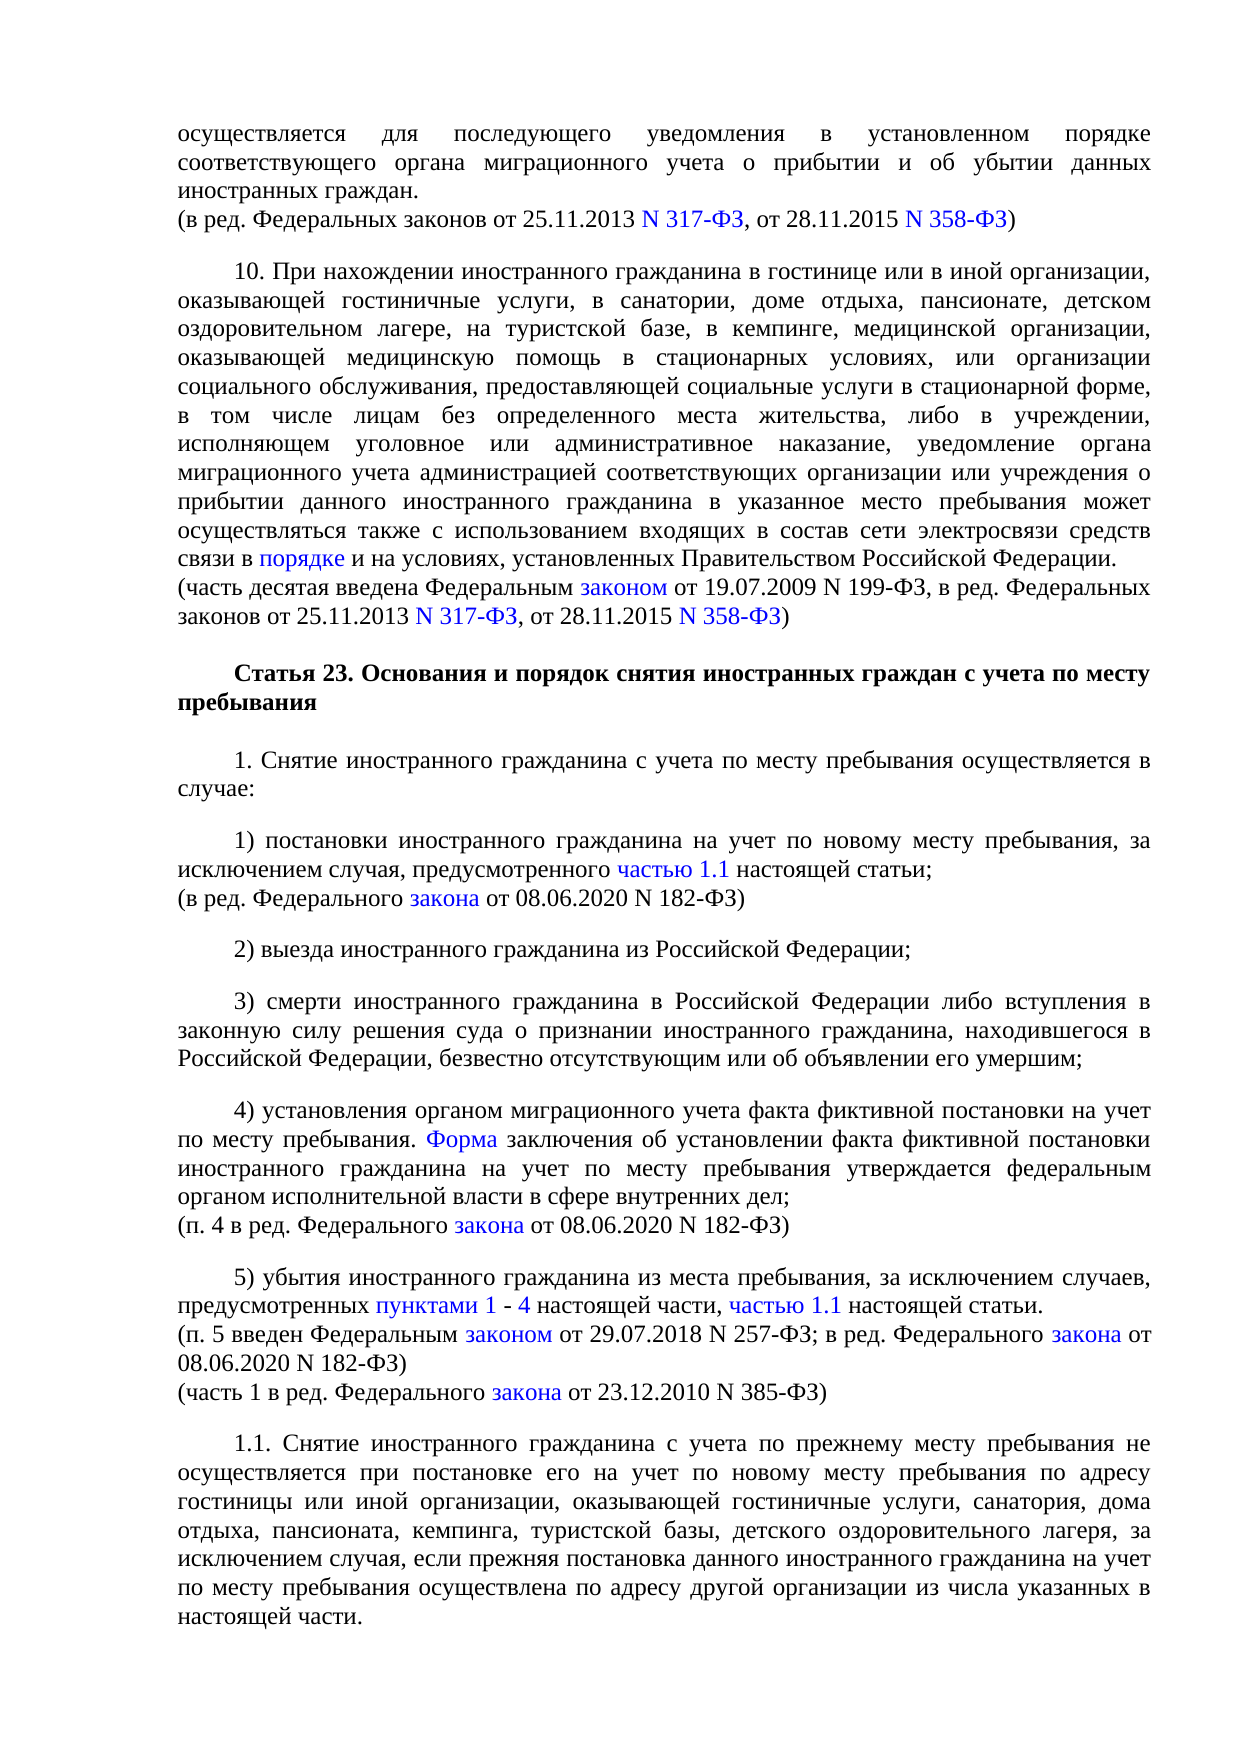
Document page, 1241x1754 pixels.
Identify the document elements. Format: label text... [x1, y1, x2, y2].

text (в ред. Федеральных законов от 25.11.2013 N 317-ФЗ, от 28.11.2015 N 358-ФЗ) [177, 204, 1152, 233]
text (п. 5 введен Федеральным законом от 29.07.2018 N 257-ФЗ; в ред. Федерального закона от 08.06.2020 N 182-ФЗ) [177, 1319, 1152, 1377]
text 1. Снятие иностранного гражданина с учета по месту пребывания осуществляется в случае: [177, 745, 1152, 802]
text 1.1. Снятие иностранного гражданина с учета по прежнему месту пребывания не осуществляется при постановке его на учет по новому месту пребывания по адресу гостиницы или иной организации, оказывающей гостиничные услуги, санатория, дома отдыха, пансионата, кемпинга, туристской базы, детского оздоровительного лагеря, за исключением случая, если прежняя постановка данного иностранного гражданина на учет по месту пребывания осуществлена по адресу другой организации из числа указанных в настоящей части. [177, 1428, 1152, 1630]
title Статья 23. Основания и порядок снятия иностранных граждан с учета по месту пребывания [177, 658, 1152, 716]
text (часть 1 в ред. Федерального закона от 23.12.2010 N 385-ФЗ) [177, 1377, 1152, 1406]
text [177, 118, 1152, 204]
text 3) смерти иностранного гражданина в Российской Федерации либо вступления в законную силу решения суда о признании иностранного гражданина, находившегося в Российской Федерации, безвестно отсутствующим или об объявлении его умершим; [177, 986, 1152, 1072]
text (часть десятая введена Федеральным законом от 19.07.2009 N 199-ФЗ, в ред. Федеральных законов от 25.11.2013 N 317-ФЗ, от 28.11.2015 N 358-ФЗ) [177, 572, 1152, 630]
text 10. При нахождении иностранного гражданина в гостинице или в иной организации, оказывающей гостиничные услуги, в санатории, доме отдыха, пансионате, детском оздоровительном лагере, на туристской базе, в кемпинге, медицинской организации, оказывающей медицинскую помощь в стационарных условиях, или организации социального обслуживания, предоставляющей социальные услуги в стационарной форме, в том числе лицам без определенного места жительства, либо в учреждении, исполняющем уголовное или административное наказание, уведомление органа миграционного учета администрацией соответствующих организации или учреждения о прибытии данного иностранного гражданина в указанное место пребывания может осуществляться также с использованием входящих в состав сети электросвязи средств связи в порядке и на условиях, установленных Правительством Российской Федерации. [177, 256, 1152, 572]
text 4) установления органом миграционного учета факта фиктивной постановки на учет по месту пребывания. Форма заключения об установлении факта фиктивной постановки иностранного гражданина на учет по месту пребывания утверждается федеральным органом исполнительной власти в сфере внутренних дел; [177, 1095, 1152, 1210]
text 2) выезда иностранного гражданина из Российской Федерации; [177, 934, 1152, 963]
text (п. 4 в ред. Федерального закона от 08.06.2020 N 182-ФЗ) [177, 1210, 1152, 1239]
text 1) постановки иностранного гражданина на учет по новому месту пребывания, за исключением случая, предусмотренного частью 1.1 настоящей статьи; [177, 825, 1152, 883]
text (в ред. Федерального закона от 08.06.2020 N 182-ФЗ) [177, 883, 1152, 911]
text 5) убытия иностранного гражданина из места пребывания, за исключением случаев, предусмотренных пунктами 1 - 4 настоящей части, частью 1.1 настоящей статьи. [177, 1262, 1152, 1319]
